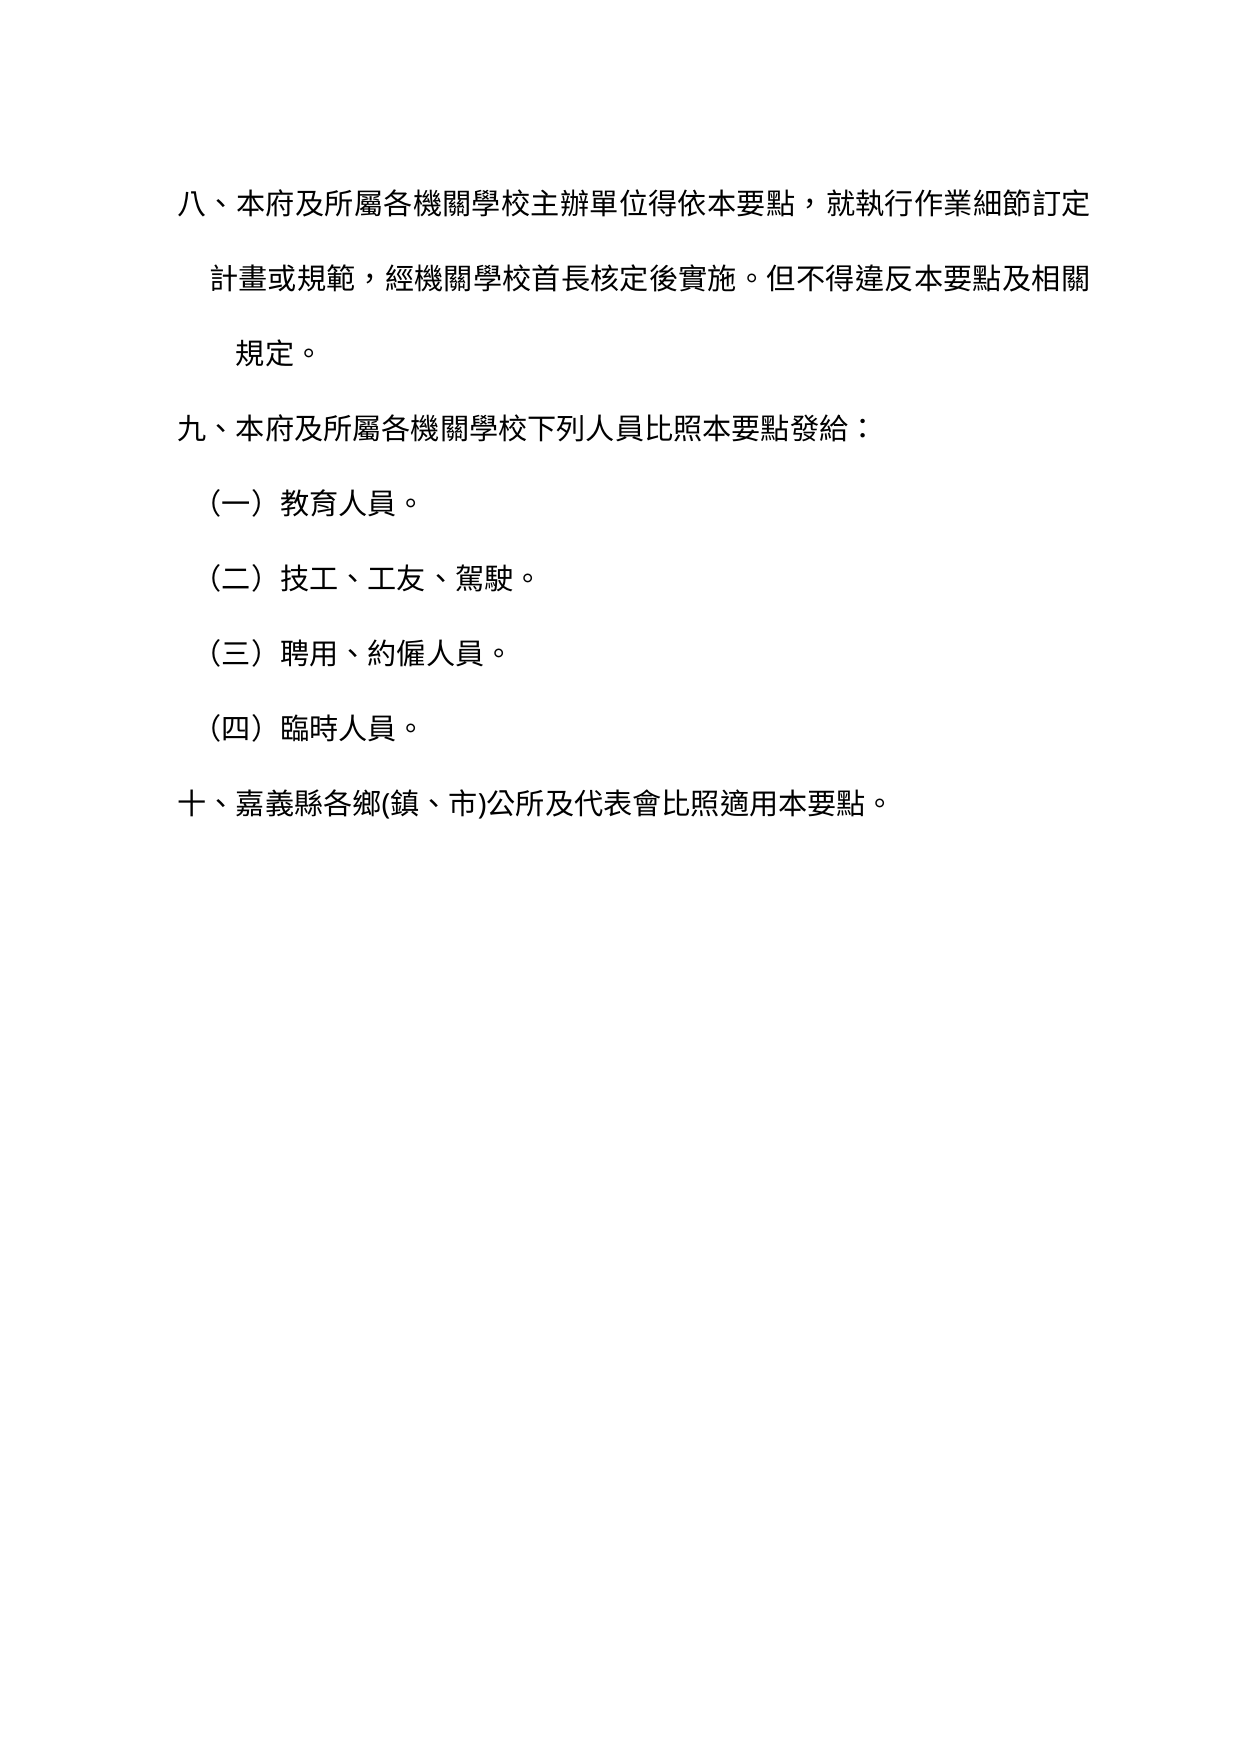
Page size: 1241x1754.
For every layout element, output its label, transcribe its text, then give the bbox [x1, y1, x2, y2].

text （一）教育人員。 [177, 464, 1092, 539]
text （三）聘用、約僱人員。 [177, 614, 1092, 689]
text 九、本府及所屬各機關學校下列人員比照本要點發給： [177, 389, 1092, 464]
text 計畫或規範，經機關學校首長核定後實施。但不得違反本要點及相關規定。 [177, 239, 1092, 389]
text （二）技工、工友、駕駛。 [177, 539, 1092, 614]
text （四）臨時人員。 [177, 689, 1092, 764]
text 十、嘉義縣各鄉(鎮、市)公所及代表會比照適用本要點。 [177, 764, 1092, 839]
text 八、本府及所屬各機關學校主辦單位得依本要點，就執行作業細節訂定 [177, 164, 1092, 239]
